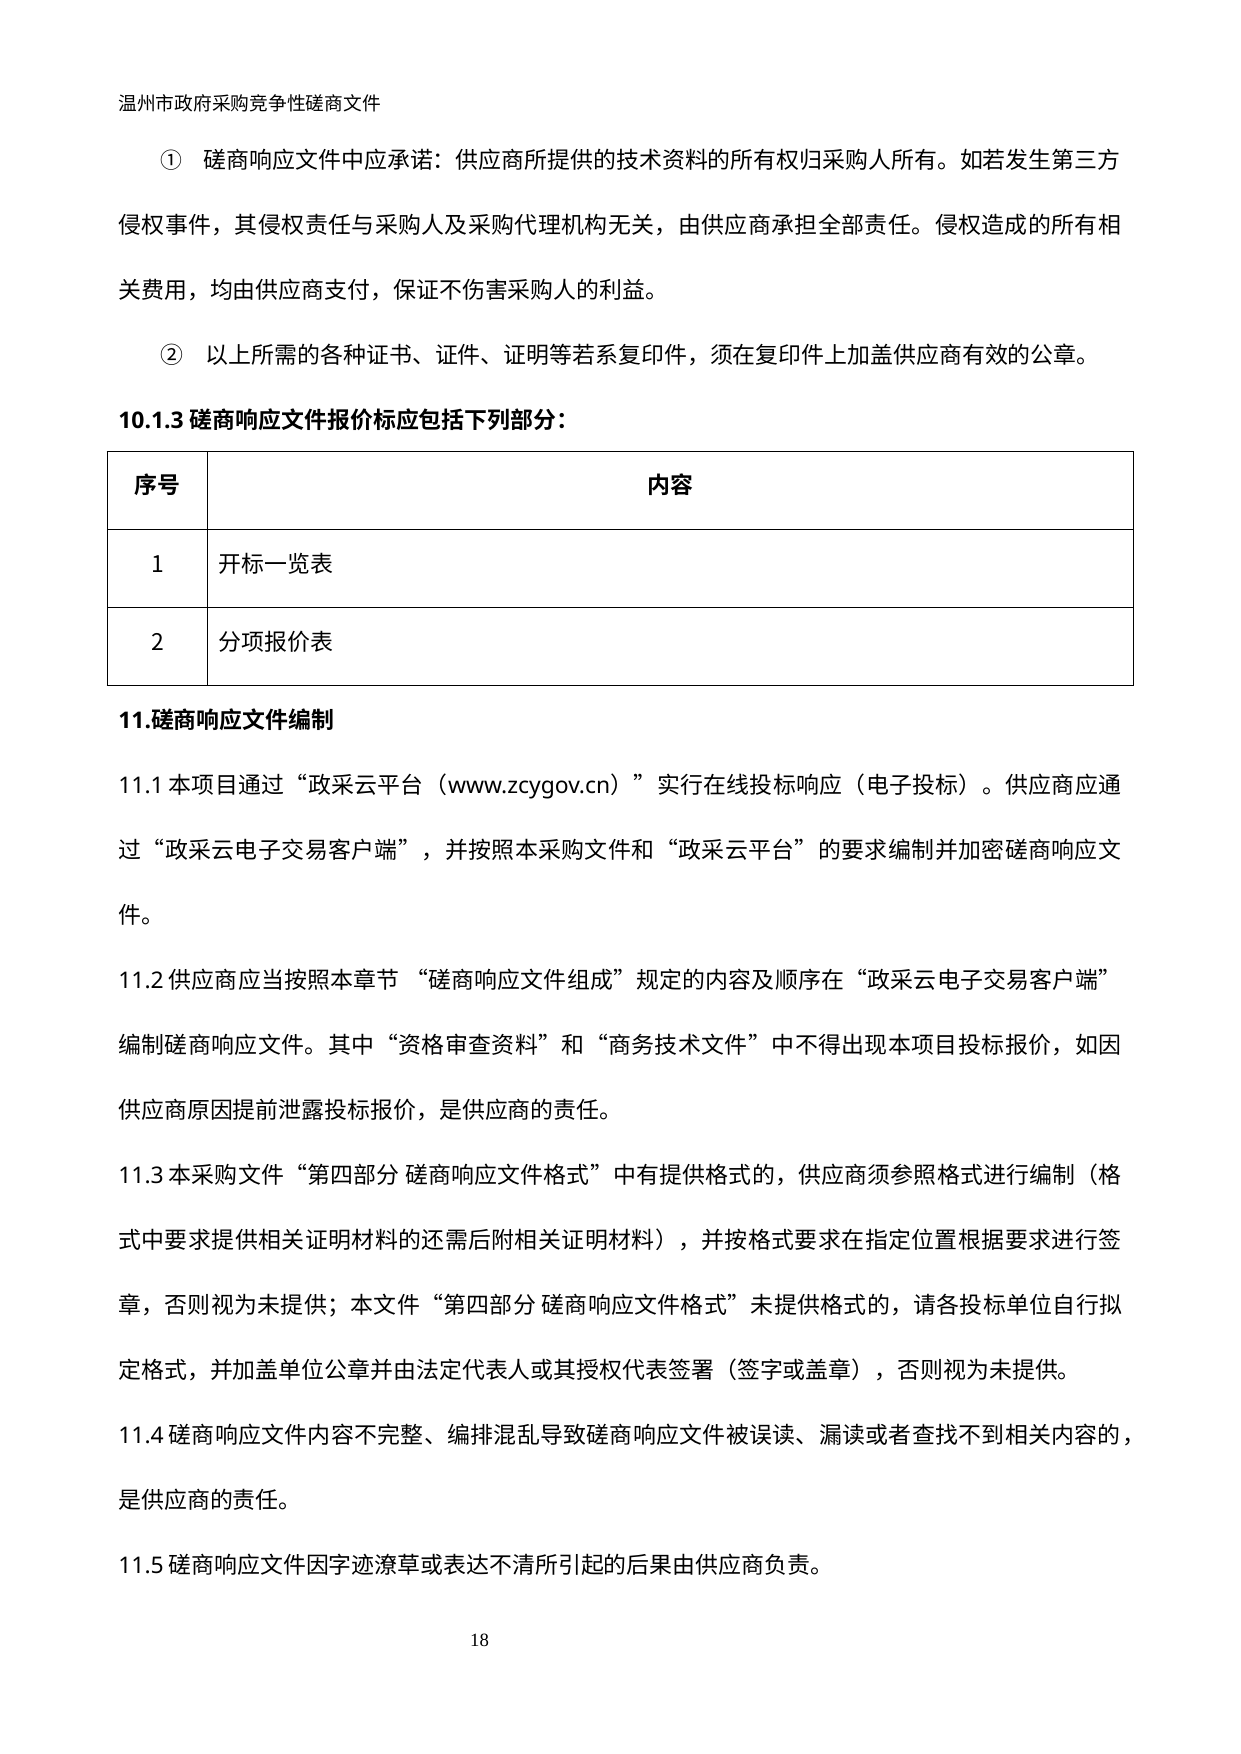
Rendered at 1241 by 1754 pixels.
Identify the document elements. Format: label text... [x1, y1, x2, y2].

table_header 序号 [108, 452, 207, 529]
list 以上所需的各种证书、证件、证明等若系复印件，须在复印件上加盖供应商有效的公章。 [118, 321, 1122, 386]
table_cell 分项报价表 [208, 608, 1133, 685]
table_header 内容 [208, 452, 1133, 529]
text 10.1.3 磋商响应文件报价标应包括下列部分： [118, 386, 1122, 451]
list 磋商响应文件中应承诺：供应商所提供的技术资料的所有权归采购人所有。如若发生第三方侵权事件，其侵权责任与采购人及采购代理机构无关，由供应商承担全部责任。侵权造成的所有相关费用，均由供应商支付，保证不伤害采购人的利益。 [118, 126, 1122, 321]
table_cell 1 [108, 530, 207, 607]
table_cell 2 [108, 608, 207, 685]
text 11.2供应商应当按照本章节 “磋商响应文件组成”规定的内容及顺序在“政采云电子交易客户端”编制磋商响应文件。其中“资格审查资料”和“商务技术文件”中不得出现本项目投标报价，如因供应商原因提前泄露投标报价，是供应商的责任。 [118, 946, 1122, 1141]
table_cell 开标一览表 [208, 530, 1133, 607]
text 11.1本项目通过“政采云平台（www.zcygov.cn）”实行在线投标响应（电子投标）。供应商应通过“政采云电子交易客户端”，并按照本采购文件和“政采云平台”的要求编制并加密磋商响应文件。 [118, 751, 1122, 946]
text 11.4磋商响应文件内容不完整、编排混乱导致磋商响应文件被误读、漏读或者查找不到相关内容的，是供应商的责任。 [118, 1401, 1122, 1531]
text 11.磋商响应文件编制 [118, 686, 1122, 751]
text 11.5磋商响应文件因字迹潦草或表达不清所引起的后果由供应商负责。 [118, 1531, 1122, 1596]
text 11.3本采购文件“第四部分 磋商响应文件格式”中有提供格式的，供应商须参照格式进行编制（格式中要求提供相关证明材料的还需后附相关证明材料），并按格式要求在指定位置根据要求进行签章，否则视为未提供；本文件“第四部分 磋商响应文件格式”未提供格式的，请各投标单位自行拟定格式，并加盖单位公章并由法定代表人或其授权代表签署（签字或盖章），否则视为未提供。 [118, 1141, 1122, 1401]
